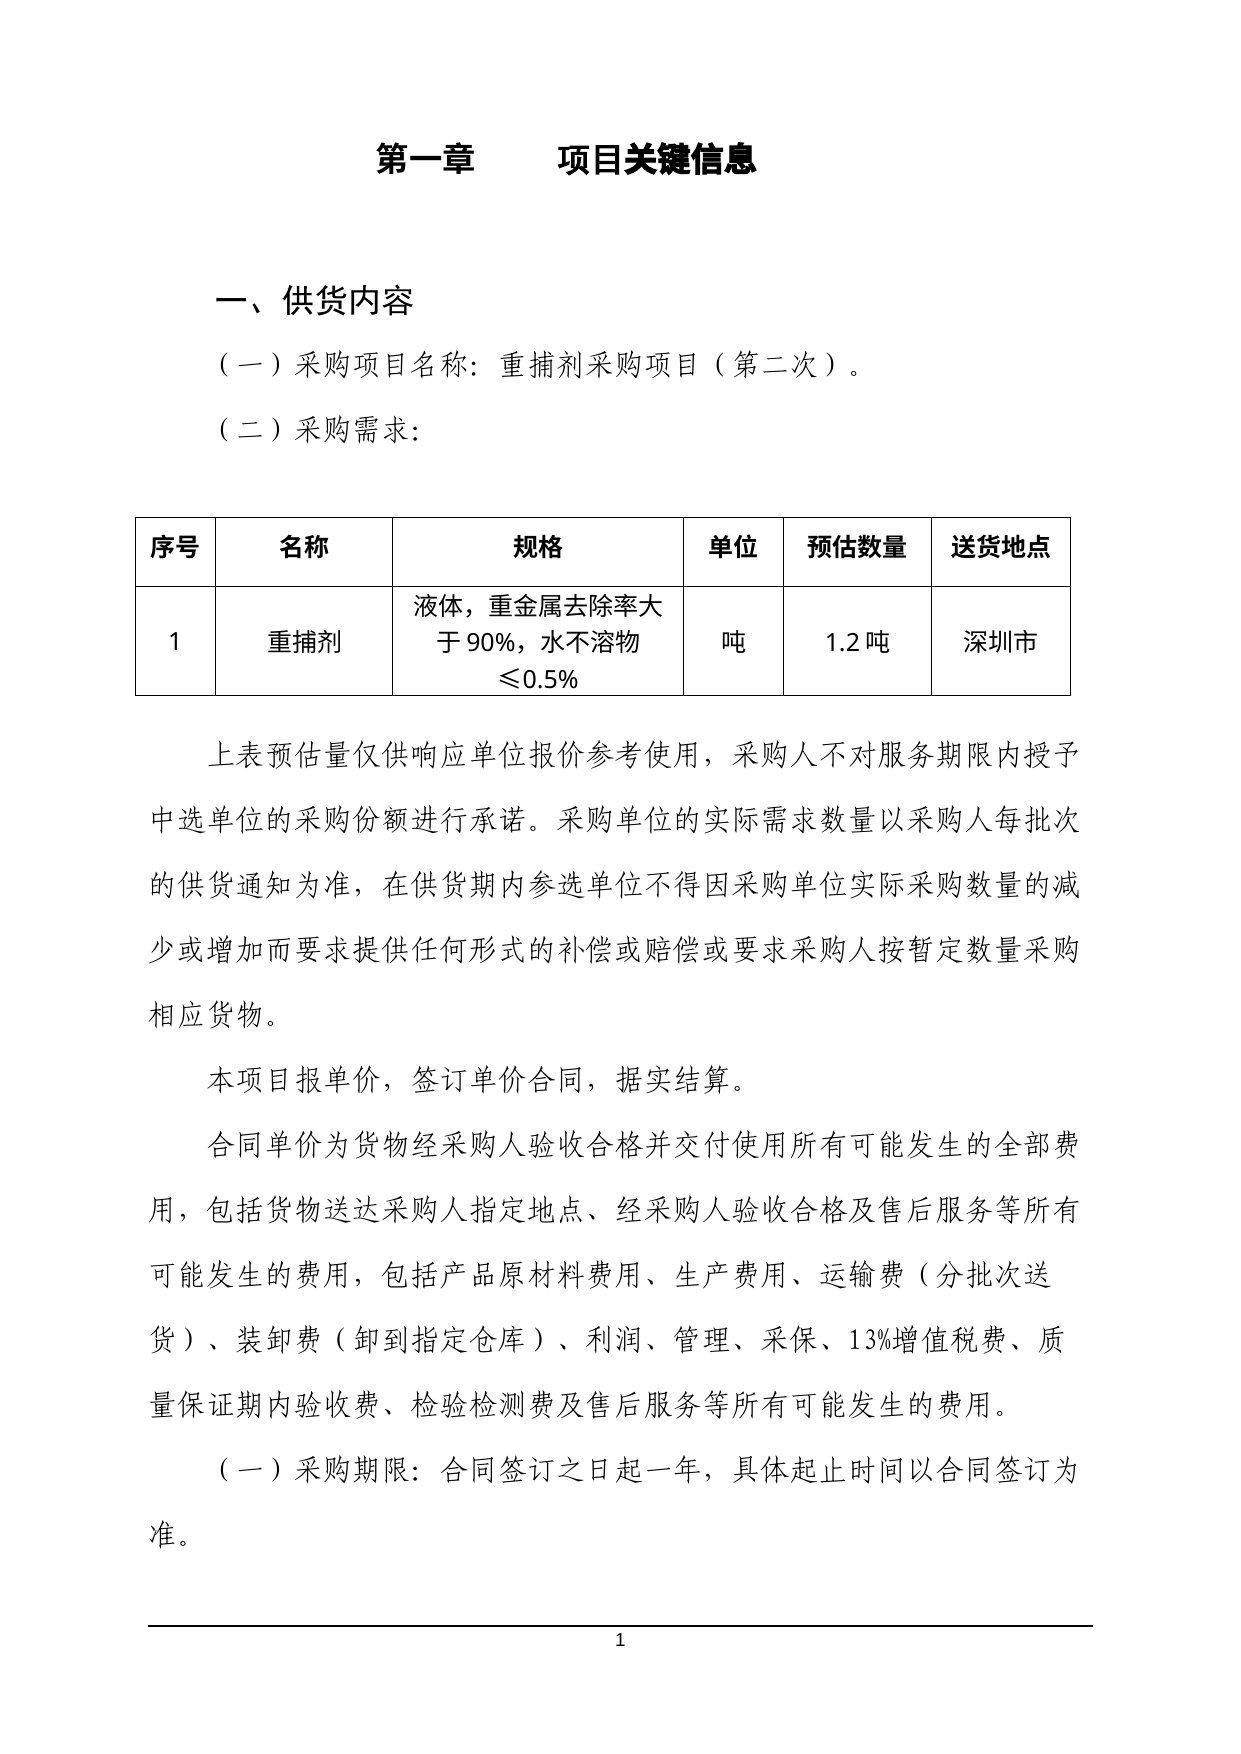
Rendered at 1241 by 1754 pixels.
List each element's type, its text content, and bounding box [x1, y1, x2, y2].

subtitle 项目关键信息 [148, 124, 1093, 189]
text 合同单价为货物经采购人验收合格并交付使用所有可能发生的全部费用，包括货物送达采购人指定地点、经采购人验收合格及售后服务等所有可能发生的费用，包括产品原材料费用、生产费用、运输费（分批次送货）、装卸费（卸到指定仓库）、利润、管理、采保、13%增值税费、质量保证期内验收费、检验检测费及售后服务等所有可能发生的费用。 [148, 1110, 1093, 1435]
table_cell 液体，重金属去除率大于90%，水不溶物≤0.5% [393, 587, 683, 695]
table_header 规格 [393, 518, 683, 586]
text 上表预估量仅供响应单位报价参考使用，采购人不对服务期限内授予中选单位的采购份额进行承诺。采购单位的实际需求数量以采购人每批次的供货通知为准，在供货期内参选单位不得因采购单位实际采购数量的减少或增加而要求提供任何形式的补偿或赔偿或要求采购人按暂定数量采购相应货物。 [148, 460, 1093, 1045]
table_cell 吨 [684, 587, 783, 695]
text （一）采购期限：合同签订之日起一年，具体起止时间以合同签订为准。 [148, 1435, 1093, 1565]
table_header 单位 [684, 518, 783, 586]
table_header 预估数量 [784, 518, 931, 586]
table_cell 重捕剂 [216, 587, 392, 695]
table_header 名称 [216, 518, 392, 586]
table_cell 1 [136, 587, 215, 695]
table_cell 1.2吨 [784, 587, 931, 695]
text （一）采购项目名称：重捕剂采购项目（第二次）。 [148, 330, 1093, 395]
text （二）采购需求： [148, 395, 1093, 460]
text 本项目报单价，签订单价合同，据实结算。 [148, 1045, 1093, 1110]
text 一、供货内容 [148, 265, 1093, 330]
table_header 序号 [136, 518, 215, 586]
table_cell 深圳市 [932, 587, 1070, 695]
table_header 送货地点 [932, 518, 1070, 586]
